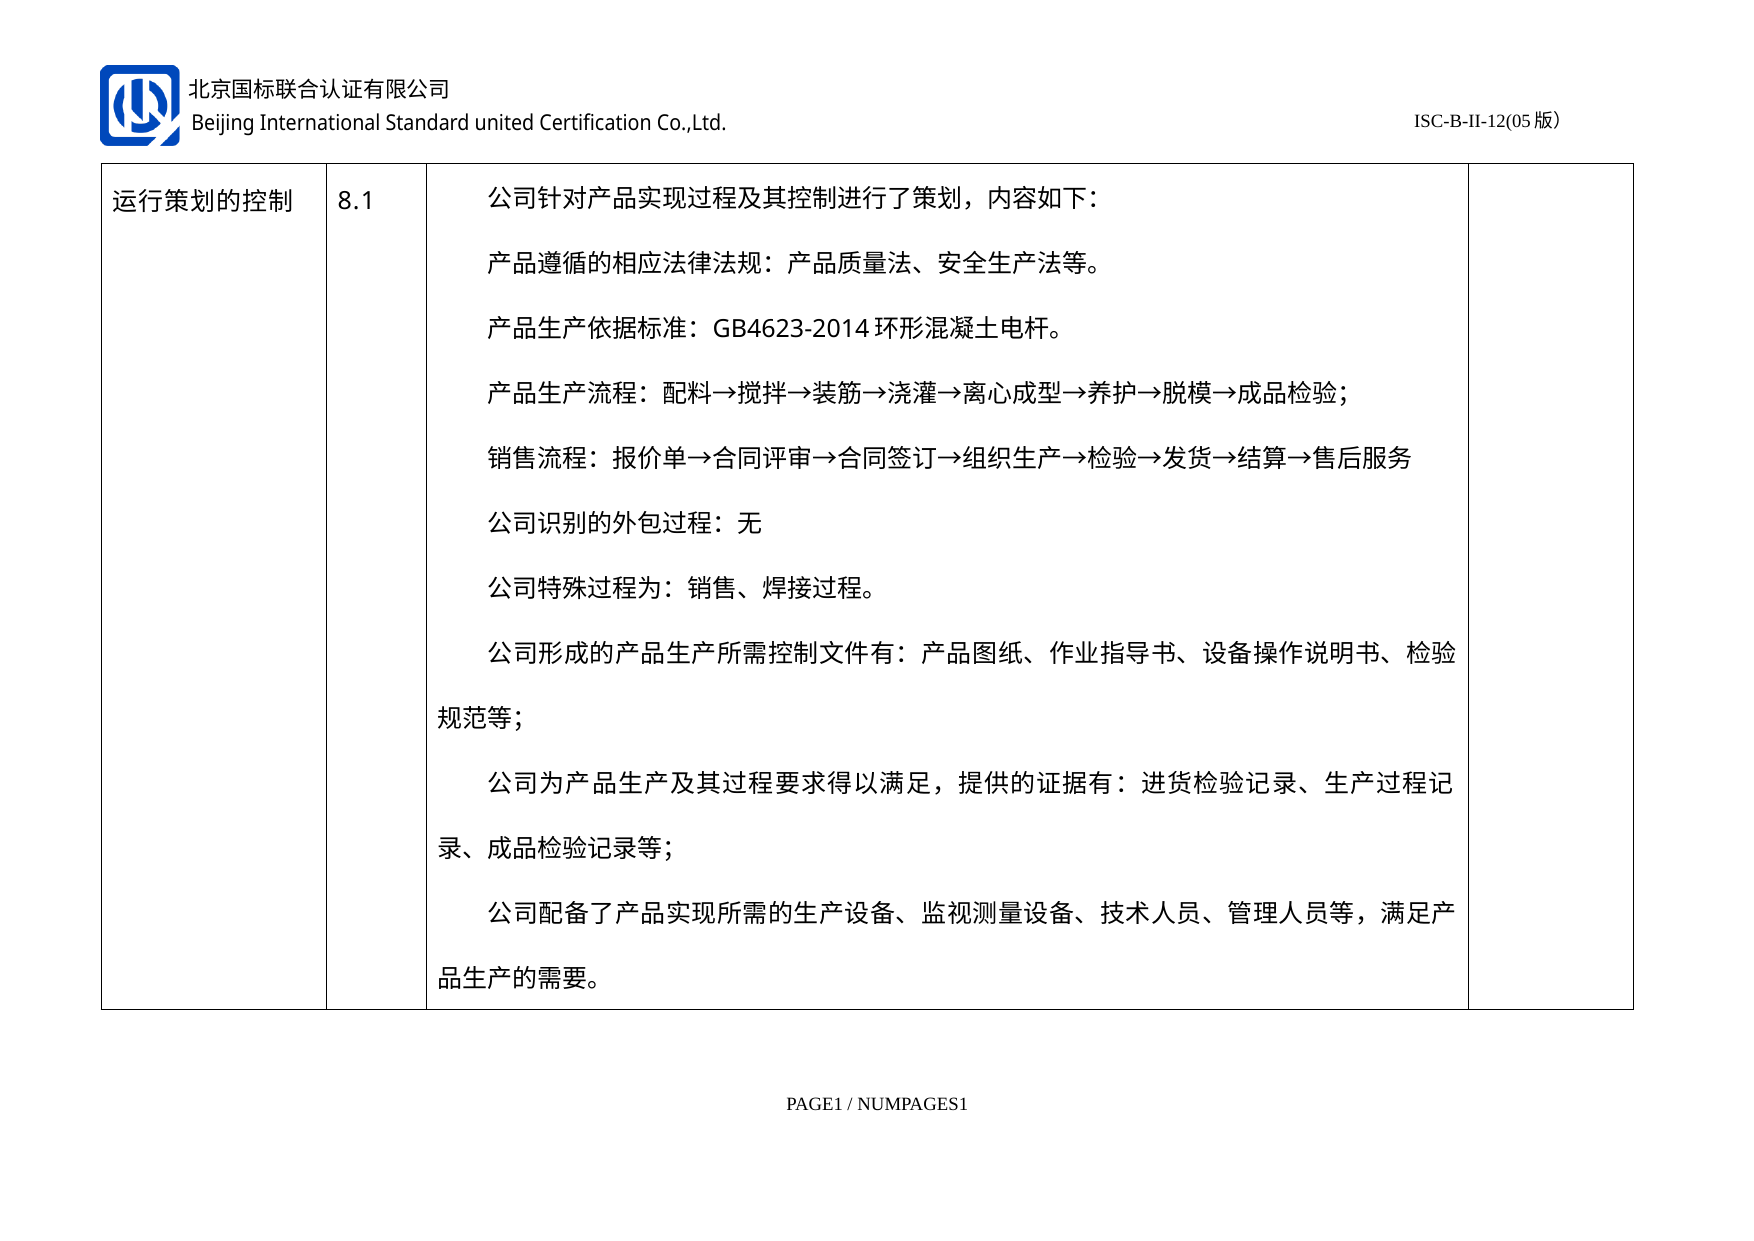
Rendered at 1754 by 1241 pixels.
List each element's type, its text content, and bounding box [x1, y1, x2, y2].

table_cell 公司针对产品实现过程及其控制进行了策划，内容如下： 产品遵循的相应法律法规：产品质量法、安全生产法等。 产品生产依据标准：GB4623-2014环形混凝土电杆。 产品生产流程：配料→搅拌→装筋→浇灌→离心成型→养护→脱模→成品检验； 销售流程：报价单→合同评审→合同签订→组织生产→检验→发货→结算→售后服务 公司识别的外包过程：无 公司特殊过程为：销售、焊接过程。 公司形成的产品生产所需控制文件有：产品图纸、作业指导书、设备操作说明书、检验规范等； 公司为产品生产及其过程要求得以满足，提供的证据有：进货检验记录、生产过程记录、成品检验记录等； 公司配备了产品实现所需的生产设备、监视测量设备、技术人员、管理人员等，满足产品生产的需要。 [427, 164, 1468, 1009]
table_cell [1469, 164, 1633, 1009]
picture [100, 65, 180, 146]
table_cell 运行策划的控制 [102, 164, 326, 1009]
table_cell 8.1 [327, 164, 426, 1009]
